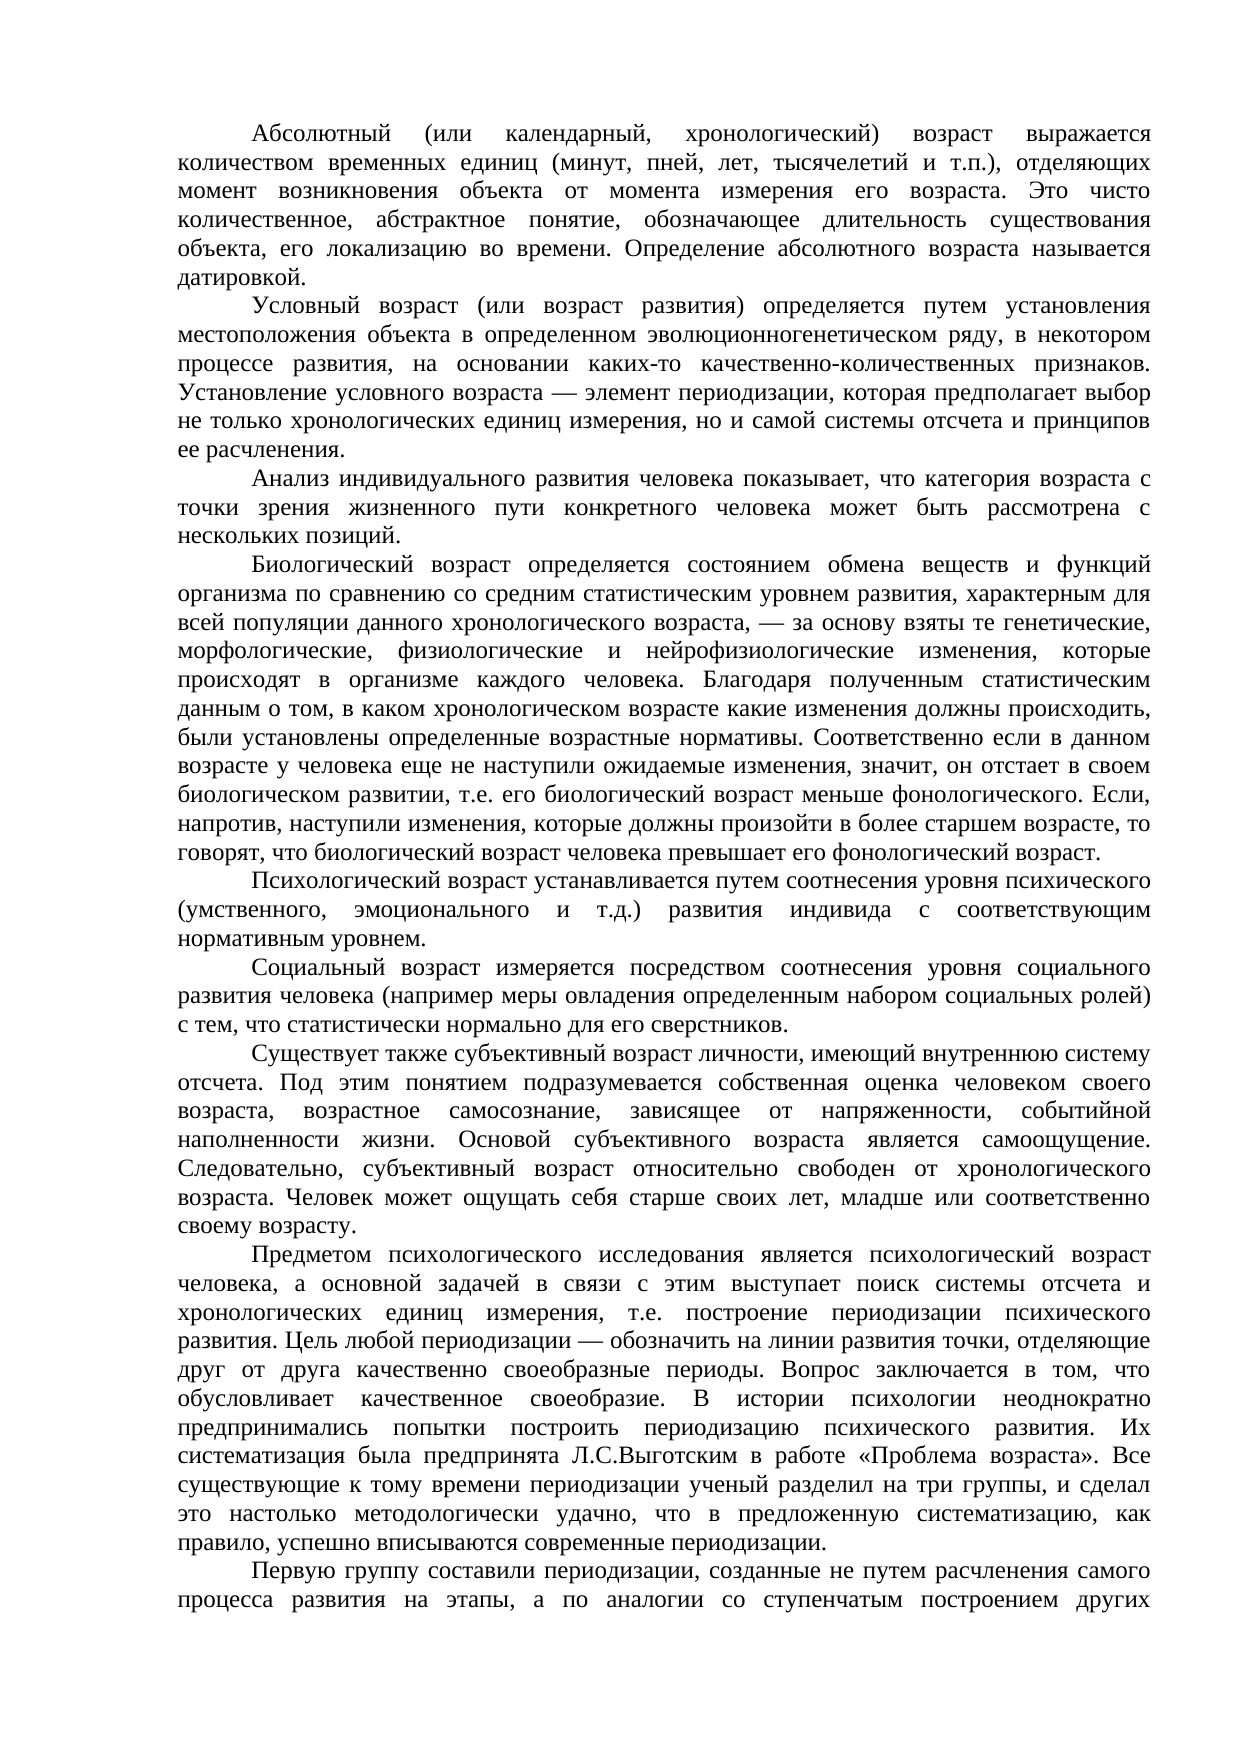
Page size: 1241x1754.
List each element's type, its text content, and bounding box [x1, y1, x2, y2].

text Существует также субъективный возраст личности, имеющий внутреннюю систему отсчета. Под этим понятием подразумевается собственная оценка человеком своего возраста, возрастное самосознание, зависящее от напряженности, событийной наполненности жизни. Основой субъективного возраста является самоощущение. Следовательно, субъективный возраст относительно свободен от хронологического возраста. Человек может ощущать себя старше своих лет, младше или соответственно своему возрасту. [177, 1038, 1152, 1239]
text Условный возраст (или возраст развития) определяется путем установления местоположения объекта в определенном эволюционногенетическом ряду, в некотором процессе развития, на основании каких-то качественно-количественных признаков. Установление условного возраста — элемент периодизации, которая предполагает выбор не только хронологических единиц измерения, но и самой системы отсчета и принципов ее расчленения. [177, 291, 1152, 463]
text Предметом психологического исследования является психологический возраст человека, а основной задачей в связи с этим выступает поиск системы отсчета и хронологических единиц измерения, т.е. построение периодизации психического развития. Цель любой периодизации — обозначить на линии развития точки, отделяющие друг от друга качественно своеобразные периоды. Вопрос заключается в том, что обусловливает качественное своеобразие. В истории психологии неоднократно предпринимались попытки построить периодизацию психического развития. Их систематизация была предпринята Л.С.Выготским в работе «Проблема возраста». Все существующие к тому времени периодизации ученый разделил на три группы, и сделал это настолько методологически удачно, что в предложенную систематизацию, как правило, успешно вписываются современные периодизации. [177, 1239, 1152, 1556]
text Биологический возраст определяется состоянием обмена веществ и функций организма по сравнению со средним статистическим уровнем развития, характерным для всей популяции данного хронологического возраста, — за основу взяты те генетические, морфологические, физиологические и нейрофизиологические изменения, которые происходят в организме каждого человека. Благодаря полученным статистическим данным о том, в каком хронологическом возрасте какие изменения должны происходить, были установлены определенные возрастные нормативы. Соответственно если в данном возрасте у человека еще не наступили ожидаемые изменения, значит, он отстает в своем биологическом развитии, т.е. его биологический возраст меньше фонологического. Если, напротив, наступили изменения, которые должны произойти в более старшем возрасте, то говорят, что биологический возраст человека превышает его фонологический возраст. [177, 549, 1152, 866]
text Социальный возраст измеряется посредством соотнесения уровня социального развития человека (например меры овладения определенным набором социальных ролей) с тем, что статистически нормально для его сверстников. [177, 952, 1152, 1038]
text Психологический возраст устанавливается путем соотнесения уровня психического (умственного, эмоционального и т.д.) развития индивида с соответствующим нормативным уровнем. [177, 866, 1152, 952]
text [177, 1556, 1152, 1613]
text Абсолютный (или календарный, хронологический) возраст выражается количеством временных единиц (минут, пней, лет, тысячелетий и т.п.), отделяющих момент возникновения объекта от момента измерения его возраста. Это чисто количественное, абстрактное понятие, обозначающее длительность существования объекта, его локализацию во времени. Определение абсолютного возраста называется датировкой. [177, 118, 1152, 291]
text Анализ индивидуального развития человека показывает, что категория возраста с точки зрения жизненного пути конкретного человека может быть рассмотрена с нескольких позиций. [177, 463, 1152, 549]
